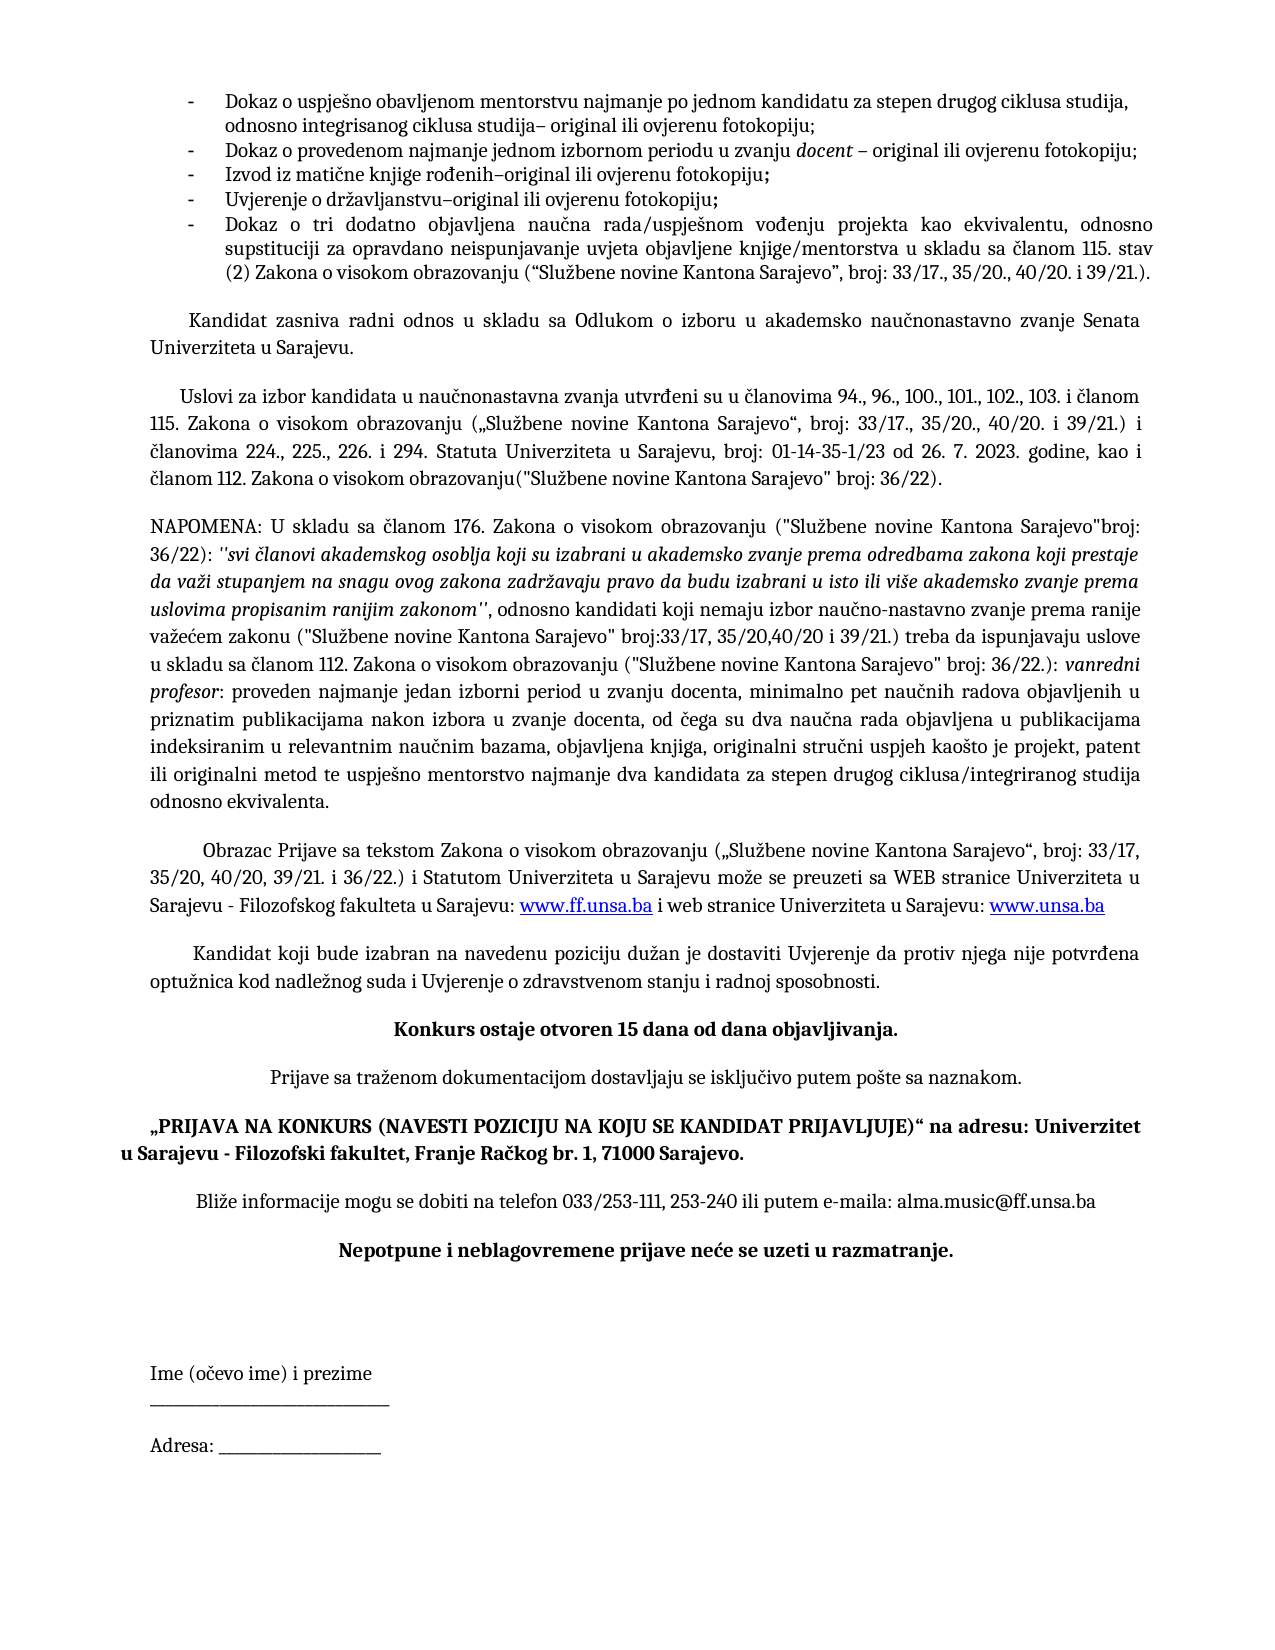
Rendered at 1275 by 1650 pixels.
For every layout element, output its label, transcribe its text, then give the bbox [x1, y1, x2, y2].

list Dokaz o tri dodatno objavljena naučna rada/uspješnom vođenju projekta kao ekvivalentu, odnosno supstituciji za opravdano neispunjavanje uvjeta objavljene knjige/mentorstva u skladu sa članom 115. stav (2) Zakona o visokom obrazovanju (“Službene novine Kantona Sarajevo”, broj: 33/17., 35/20., 40/20. i 39/21.). [187, 212, 1154, 284]
text Prijave sa traženom dokumentacijom dostavljaju se isključivo putem pošte sa naznakom. [120, 1066, 1142, 1090]
text Obrazac Prijave sa tekstom Zakona o visokom obrazovanju („Službene novine Kantona Sarajevo“, broj: 33/17, 35/20, 40/20, 39/21. i 36/22.) i Statutom Univerziteta u Sarajevu može se preuzeti sa WEB stranice Univerziteta u Sarajevu - Filozofskog fakulteta u Sarajevu: www.ff.unsa.ba i web stranice Univerziteta u Sarajevu: www.unsa.ba [150, 838, 1142, 917]
text Konkurs ostaje otvoren 15 dana od dana objavljivanja. [120, 1018, 1142, 1042]
list Uvjerenje o državljanstvu–original ili ovjerenu fotokopiju; [187, 187, 1154, 212]
text Kandidat koji bude izabran na navedenu poziciju dužan je dostaviti Uvjerenje da protiv njega nije potvrđena optužnica kod nadležnog suda i Uvjerenje o zdravstvenom stanju i radnoj sposobnosti. [150, 942, 1142, 993]
text Nepotpune i neblagovremene prijave neće se uzeti u razmatranje. [120, 1238, 1142, 1262]
list Dokaz o uspješno obavljenom mentorstvu najmanje po jednom kandidatu za stepen drugog ciklusa studija, odnosno integrisanog ciklusa studija– original ili ovjerenu fotokopiju; [187, 89, 1154, 137]
text Adresa: _____________________ [150, 1434, 1125, 1458]
text Uslovi za izbor kandidata u naučnonastavna zvanja utvrđeni su u članovima 94., 96., 100., 101., 102., 103. i članom 115. Zakona o visokom obrazovanju („Službene novine Kantona Sarajevo“, broj: 33/17., 35/20., 40/20. i 39/21.) i članovima 224., 225., 226. i 294. Statuta Univerziteta u Sarajevu, broj: 01-14-35-1/23 od 26. 7. 2023. godine, kao i članom 112. Zakona o visokom obrazovanju("Službene novine Kantona Sarajevo" broj: 36/22). [150, 384, 1142, 491]
text Bliže informacije mogu se dobiti na telefon 033/253-111, 253-240 ili putem e-maila: alma.music@ff.unsa.ba [120, 1190, 1142, 1214]
list Izvod iz matične knjige rođenih–original ili ovjerenu fotokopiju; [187, 162, 1154, 187]
text NAPOMENA: U skladu sa članom 176. Zakona o visokom obrazovanju ("Službene novine Kantona Sarajevo"broj: 36/22): ''svi članovi akademskog osoblja koji su izabrani u akademsko zvanje prema odredbama zakona koji prestaje da važi stupanjem na snagu ovog zakona zadržavaju pravo da budu izabrani u isto ili više akademsko zvanje prema uslovima propisanim ranijim zakonom'', odnosno kandidati koji nemaju izbor naučno-nastavno zvanje prema ranije važećem zakonu ("Službene novine Kantona Sarajevo" broj:33/17, 35/20,40/20 i 39/21.) treba da ispunjavaju uslove u skladu sa članom 112. Zakona o visokom obrazovanju ("Službene novine Kantona Sarajevo" broj: 36/22.): vanredni profesor: proveden najmanje jedan izborni period u zvanju docenta, minimalno pet naučnih radova objavljenih u priznatim publikacijama nakon izbora u zvanje docenta, od čega su dva naučna rada objavljena u publikacijama indeksiranim u relevantnim naučnim bazama, objavljena knjiga, originalni stručni uspjeh kaošto je projekt, patent ili originalni metod te uspješno mentorstvo najmanje dva kandidata za stepen drugog ciklusa/integriranog studija odnosno ekvivalenta. [150, 515, 1142, 814]
text „PRIJAVA NA KONKURS (NAVESTI POZICIJU NA KOJU SE KANDIDAT PRIJAVLJUJE)“ na adresu: Univerzitet u Sarajevu - Filozofski fakultet, Franje Račkog br. 1, 71000 Sarajevo. [120, 1114, 1142, 1166]
text _______________________________ [150, 1386, 1125, 1410]
list Dokaz o provedenom najmanje jednom izbornom periodu u zvanju docent – original ili ovjerenu fotokopiju; [187, 137, 1154, 162]
text Ime (očevo ime) i prezime [150, 1362, 1125, 1386]
text Kandidat zasniva radni odnos u skladu sa Odlukom o izboru u akademsko naučnonastavno zvanje Senata Univerziteta u Sarajevu. [150, 308, 1142, 360]
